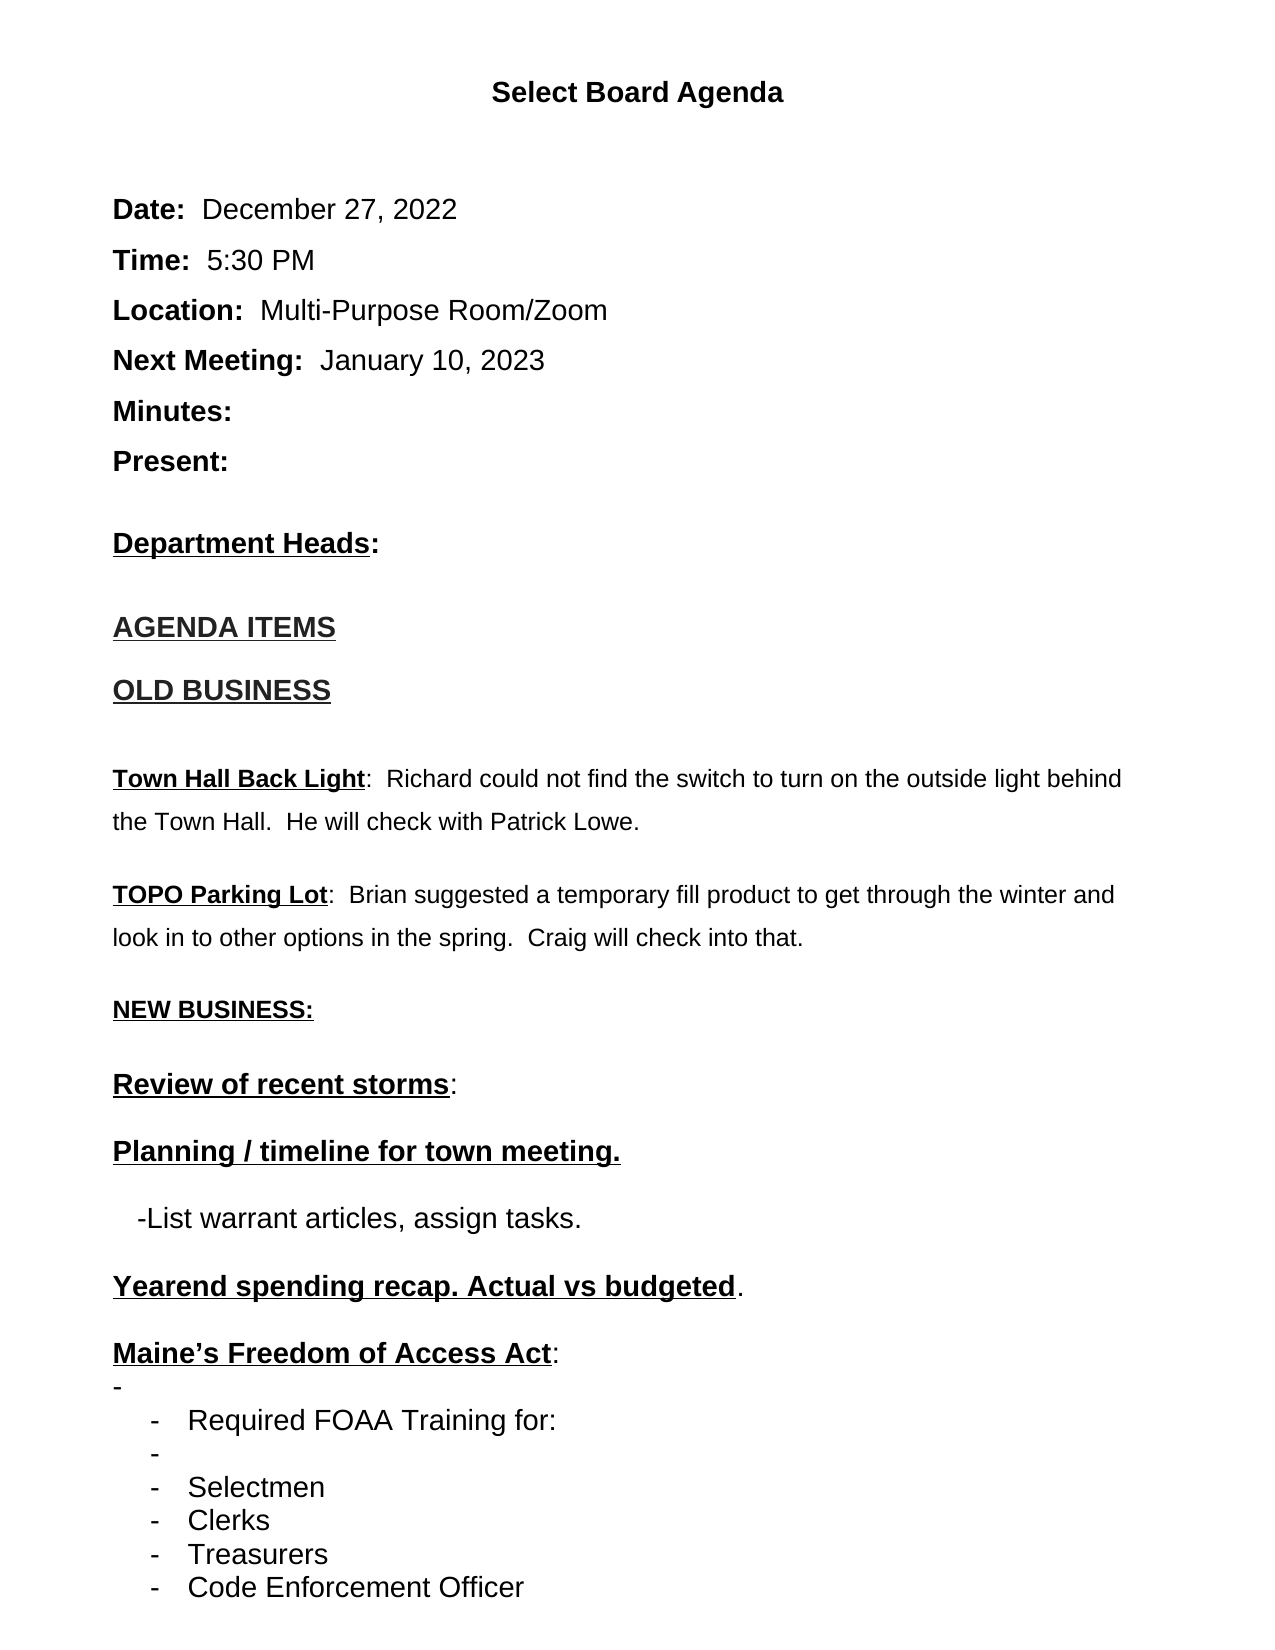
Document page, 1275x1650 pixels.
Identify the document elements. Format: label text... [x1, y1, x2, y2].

text Time: 5:30 PM [112, 243, 1162, 276]
text Planning / timeline for town meeting. [112, 1134, 1162, 1168]
text Department Heads: [112, 527, 1162, 560]
list TOPO Parking Lot: Brian suggested a temporary fill product to get through the winter and look in to other options in the spring. Craig will check into that. [112, 879, 1162, 951]
text Minutes: [112, 394, 1162, 427]
text Review of recent storms: [112, 1067, 1162, 1101]
list Town Hall Back Light: Richard could not find the switch to turn on the outside light behind the Town Hall. He will check with Patrick Lowe. [112, 764, 1162, 836]
text Yearend spending recap. Actual vs budgeted. [112, 1268, 1162, 1302]
list Treasurers [150, 1537, 1162, 1570]
list NEW BUSINESS: [112, 995, 1162, 1024]
list Required FOAA Training for: [150, 1403, 1162, 1436]
list Clerks [150, 1503, 1162, 1537]
text Present: [112, 444, 1162, 477]
subtitle Select Board Agenda [112, 75, 1162, 108]
text Location: Multi-Purpose Room/Zoom [112, 293, 1162, 327]
text -List warrant articles, assign tasks. [112, 1201, 1162, 1235]
text OLD BUSINESS [112, 673, 1162, 706]
text Date: December 27, 2022 [112, 192, 1162, 226]
text Next Meeting: January 10, 2023 [112, 343, 1162, 377]
list Selectmen [150, 1470, 1162, 1503]
list Code Enforcement Officer [150, 1570, 1162, 1604]
text AGENDA ITEMS [112, 610, 1162, 644]
list Maine’s Freedom of Access Act: [112, 1336, 1162, 1369]
